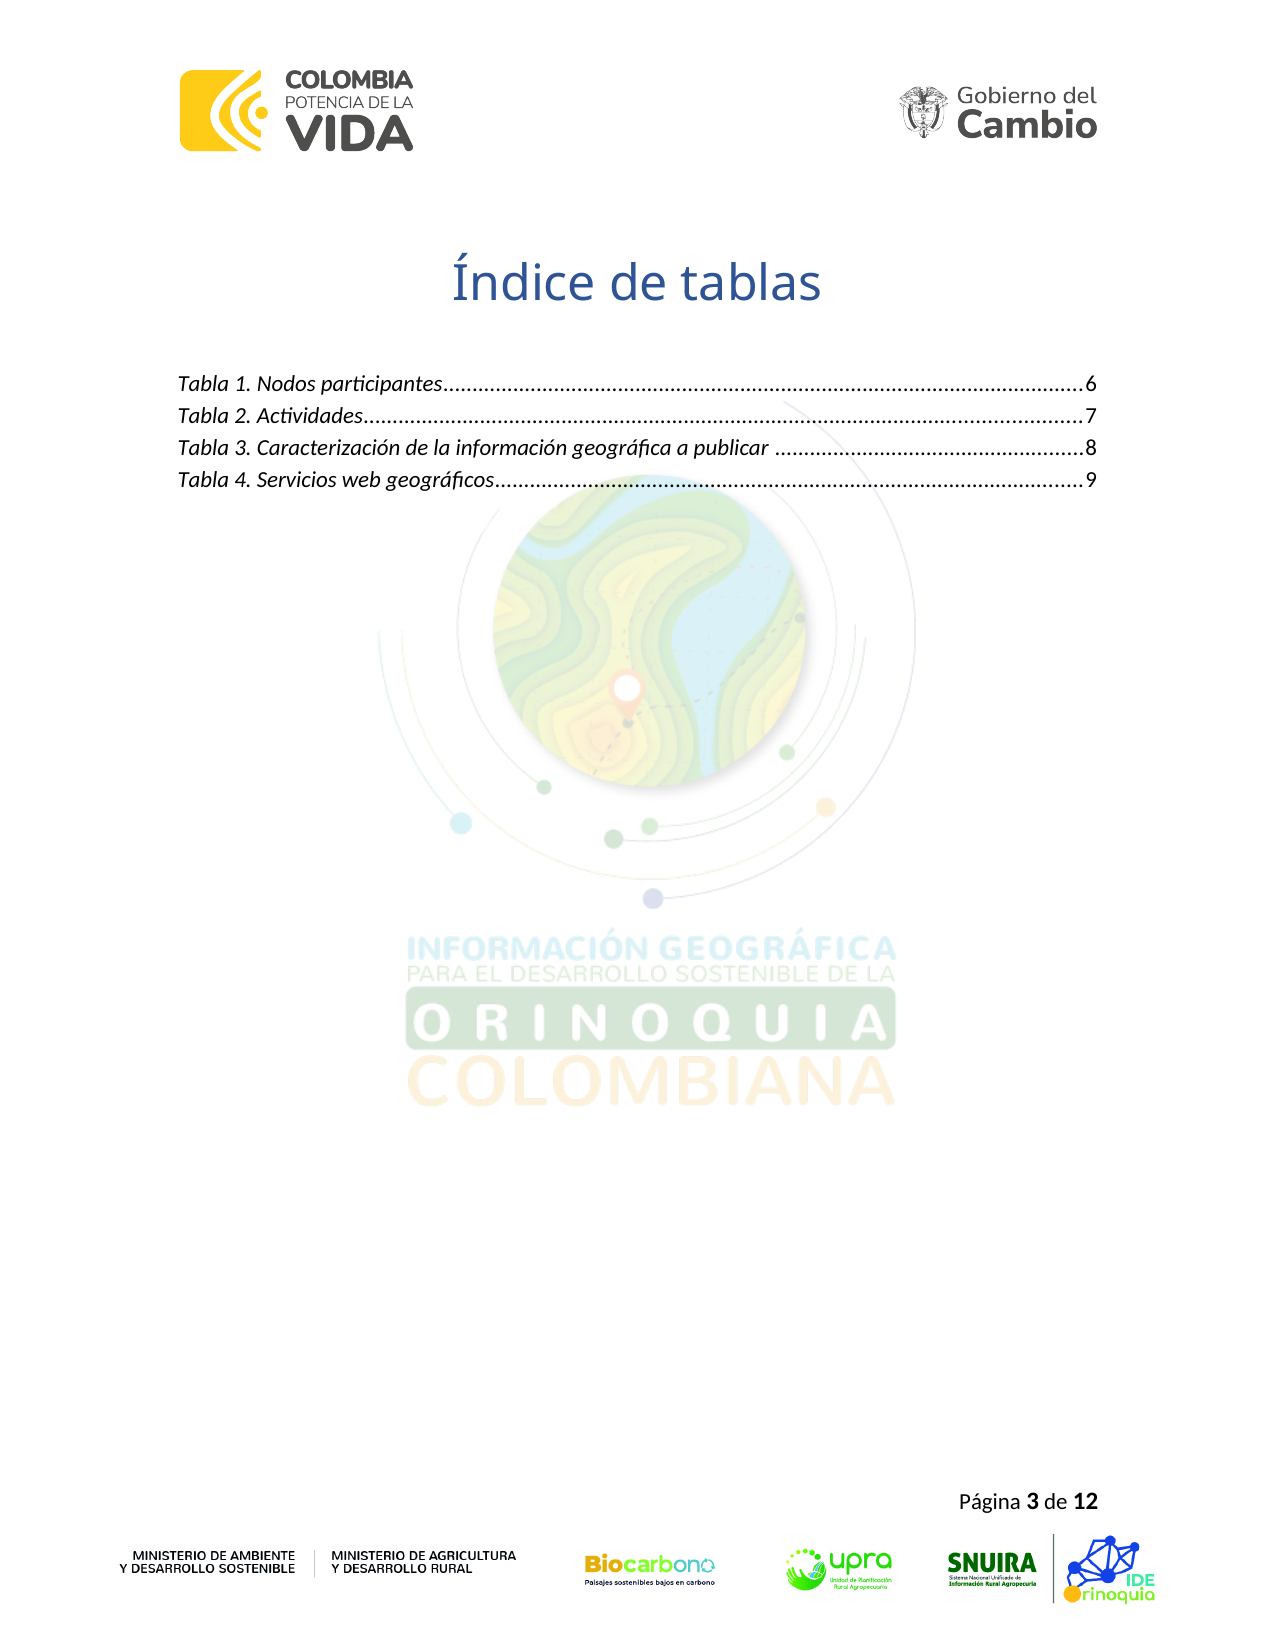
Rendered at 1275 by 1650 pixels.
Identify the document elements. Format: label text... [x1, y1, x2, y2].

text Tabla 2. Actividades 7 [177, 401, 1098, 429]
subtitle Índice de tablas [177, 247, 1098, 315]
picture [0, 0, 1275, 1623]
text Tabla 4. Servicios web geográficos 9 [177, 465, 1098, 493]
text Tabla 1. Nodos participantes 6 [177, 369, 1098, 397]
text Tabla 3. Caracterización de la información geográfica a publicar 8 [177, 433, 1098, 461]
